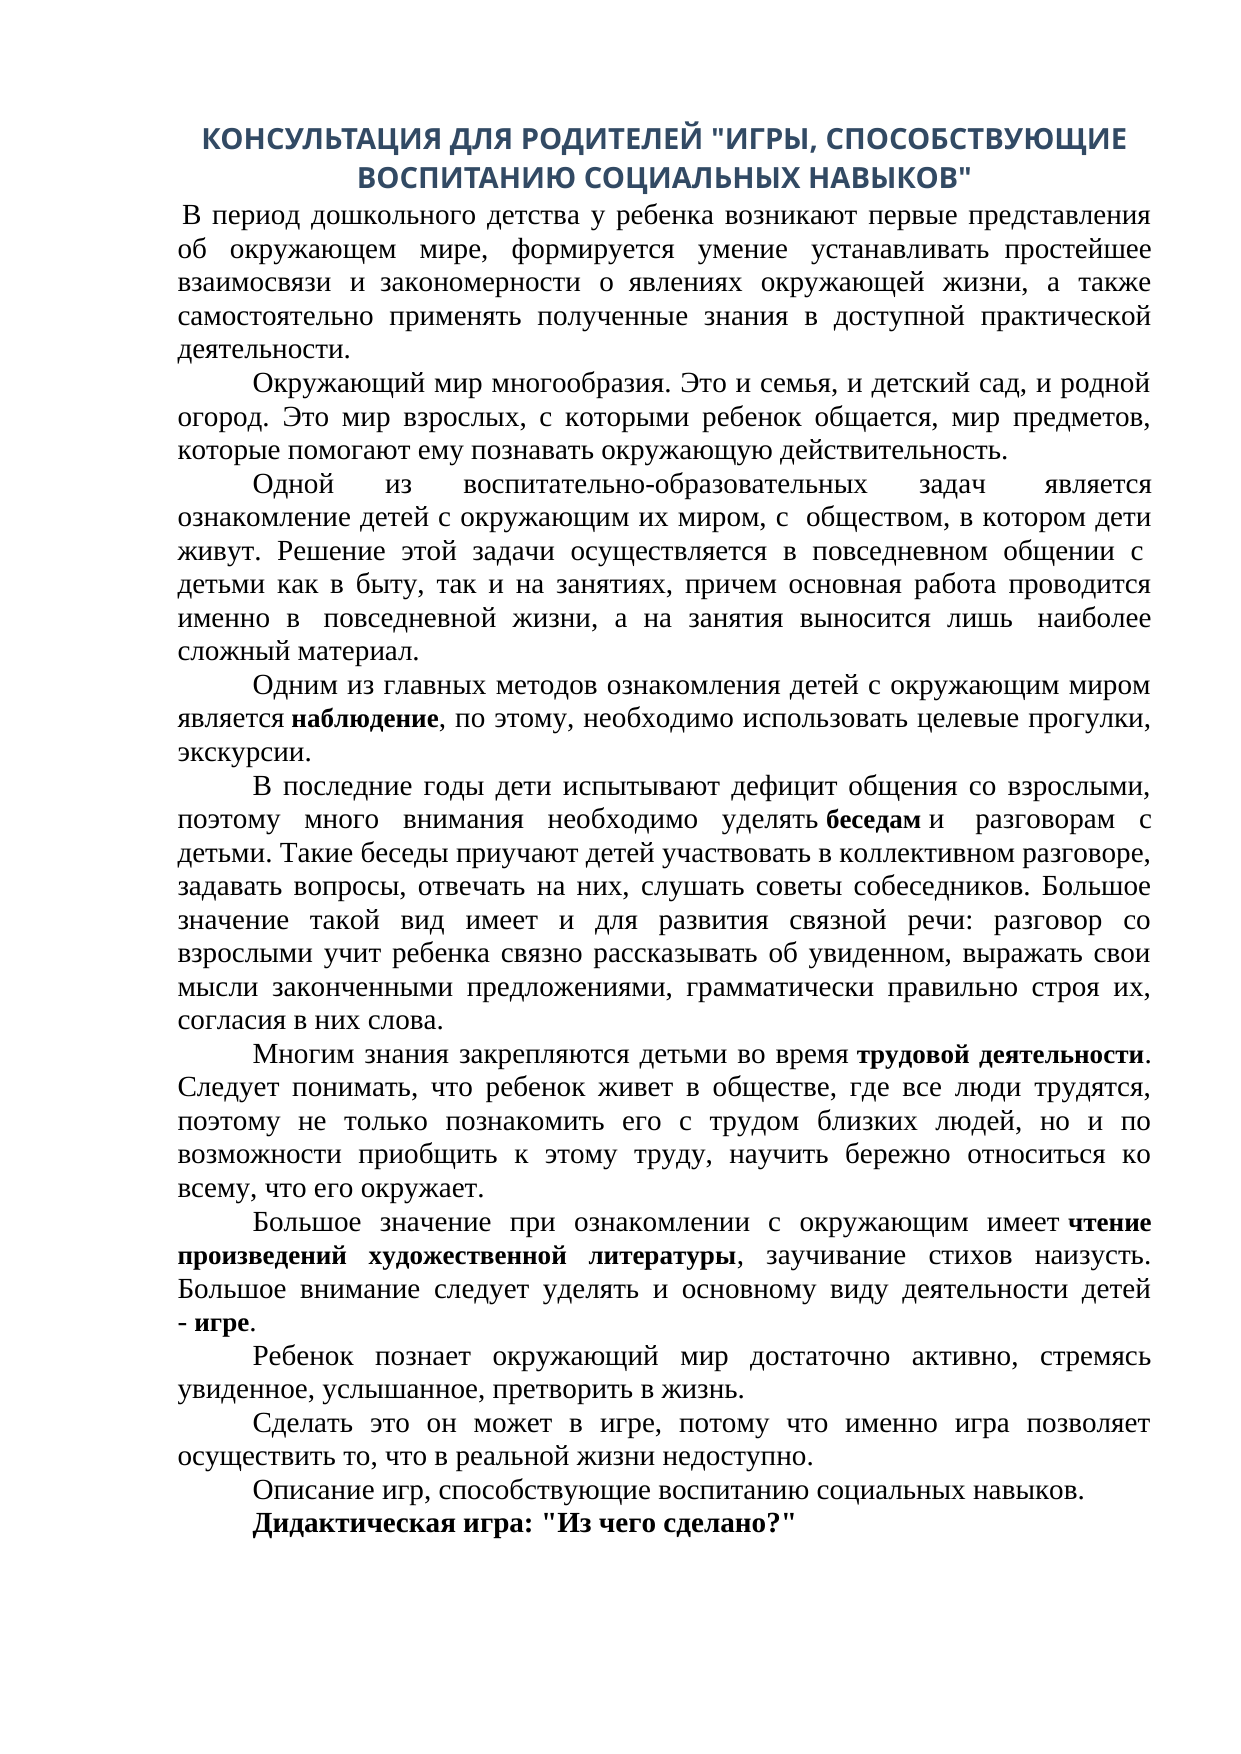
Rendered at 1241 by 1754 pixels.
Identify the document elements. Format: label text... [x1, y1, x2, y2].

text Ребенок познает окружающий мир достаточно активно, стремясь увиденное, услышанное, претворить в жизнь. [177, 1338, 1152, 1405]
text В период дошкольного детства у ребенка возникают первые представления об окружающем мире, формируется умение устанавливать простейшее взаимосвязи и закономерности о явлениях окружающей жизни, а также самостоятельно применять полученные знания в доступной практической деятельности. [177, 197, 1152, 365]
text Окружающий мир многообразия. Это и семья, и детский сад, и родной огород. Это мир взрослых, с которыми ребенок общается, мир предметов, которые помогают ему познавать окружающую действительность. [177, 365, 1152, 466]
text КОНСУЛЬТАЦИЯ ДЛЯ РОДИТЕЛЕЙ "ИГРЫ, СПОСОБСТВУЮЩИЕ ВОСПИТАНИЮ СОЦИАЛЬНЫХ НАВЫКОВ" [177, 118, 1152, 197]
text Описание игр, способствующие воспитанию социальных навыков. [177, 1472, 1152, 1506]
text Сделать это он может в игре, потому что именно игра позволяет осуществить то, что в реальной жизни недоступно. [177, 1405, 1152, 1472]
text Одной из воспитательно-образовательных задач является ознакомление детей с окружающим их миром, с обществом, в котором дети живут. Решение этой задачи осуществляется в повседневном общении с детьми как в быту, так и на занятиях, причем основная работа проводится именно в повседневной жизни, а на занятия выносится лишь наиболее сложный материал. [177, 466, 1152, 667]
text Дидактическая игра: "Из чего сделано?" [177, 1506, 1152, 1539]
text Многим знания закрепляются детьми во время трудовой деятельности. Следует понимать, что ребенок живет в обществе, где все люди трудятся, поэтому не только познакомить его с трудом близких людей, но и по возможности приобщить к этому труду, научить бережно относиться ко всему, что его окружает. [177, 1036, 1152, 1204]
text В последние годы дети испытывают дефицит общения со взрослыми, поэтому много внимания необходимо уделять беседам и разговорам с детьми. Такие беседы приучают детей участвовать в коллективном разговоре, задавать вопросы, отвечать на них, слушать советы собеседников. Большое значение такой вид имеет и для развития связной речи: разговор со взрослыми учит ребенка связно рассказывать об увиденном, выражать свои мысли законченными предложениями, грамматически правильно строя их, согласия в них слова. [177, 768, 1152, 1036]
text Большое значение при ознакомлении с окружающим имеет чтение произведений художественной литературы, заучивание стихов наизусть. Большое внимание следует уделять и основному виду деятельности детей - игре. [177, 1204, 1152, 1338]
text Одним из главных методов ознакомления детей с окружающим миром является наблюдение, по этому, необходимо использовать целевые прогулки, экскурсии. [177, 667, 1152, 768]
